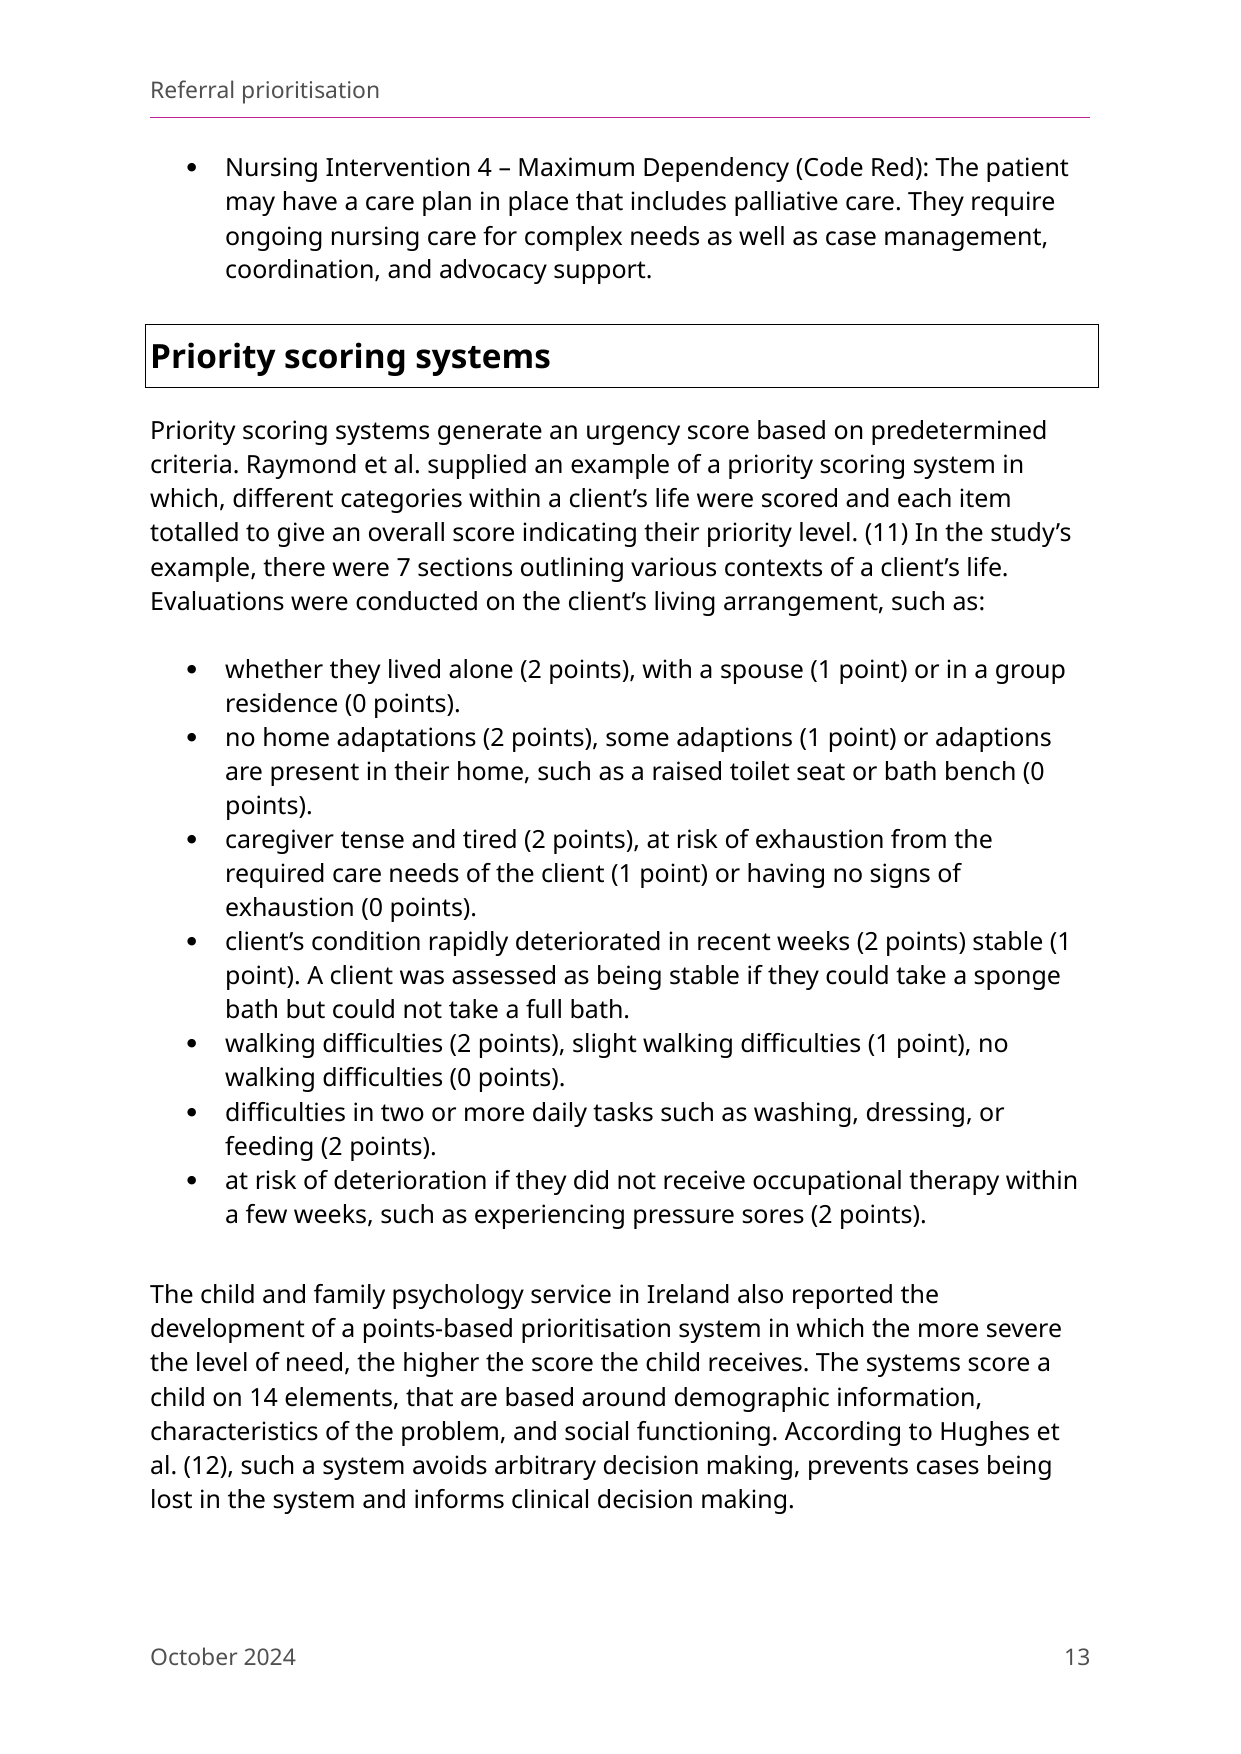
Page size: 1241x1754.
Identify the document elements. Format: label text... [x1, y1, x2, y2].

text The child and family psychology service in Ireland also reported the development of a points-based prioritisation system in which the more severe the level of need, the higher the score the child receives. The systems score a child on 14 elements, that are based around demographic information, characteristics of the problem, and social functioning. According to Hughes et al. (12), such a system avoids arbitrary decision making, prevents cases being lost in the system and informs clinical decision making. [150, 1277, 1090, 1515]
subtitle Priority scoring systems [146, 325, 1098, 387]
list client’s condition rapidly deteriorated in recent weeks (2 points) stable (1 point). A client was assessed as being stable if they could take a sponge bath but could not take a full bath. [187, 924, 1090, 1026]
list walking difficulties (2 points), slight walking difficulties (1 point), no walking difficulties (0 points). [187, 1026, 1090, 1094]
list no home adaptations (2 points), some adaptions (1 point) or adaptions are present in their home, such as a raised toilet seat or bath bench (0 points). [187, 719, 1090, 822]
text Nursing Intervention 4 – Maximum Dependency (Code Red): The patient may have a care plan in place that includes palliative care. They require ongoing nursing care for complex needs as well as case management, coordination, and advocacy support. [187, 150, 1090, 286]
list difficulties in two or more daily tasks such as washing, dressing, or feeding (2 points). [187, 1094, 1090, 1162]
text at risk of deterioration if they did not receive occupational therapy within a few weeks, such as experiencing pressure sores (2 points). [187, 1162, 1090, 1230]
list caregiver tense and tired (2 points), at risk of exhaustion from the required care needs of the client (1 point) or having no signs of exhaustion (0 points). [187, 822, 1090, 924]
text Priority scoring systems generate an urgency score based on predetermined criteria. Raymond et al. supplied an example of a priority scoring system in which, different categories within a client’s life were scored and each item totalled to give an overall score indicating their priority level. (11) In the study’s example, there were 7 sections outlining various contexts of a client’s life. Evaluations were conducted on the client’s living arrangement, such as: [150, 413, 1090, 617]
list whether they lived alone (2 points), with a spouse (1 point) or in a group residence (0 points). [187, 651, 1090, 719]
